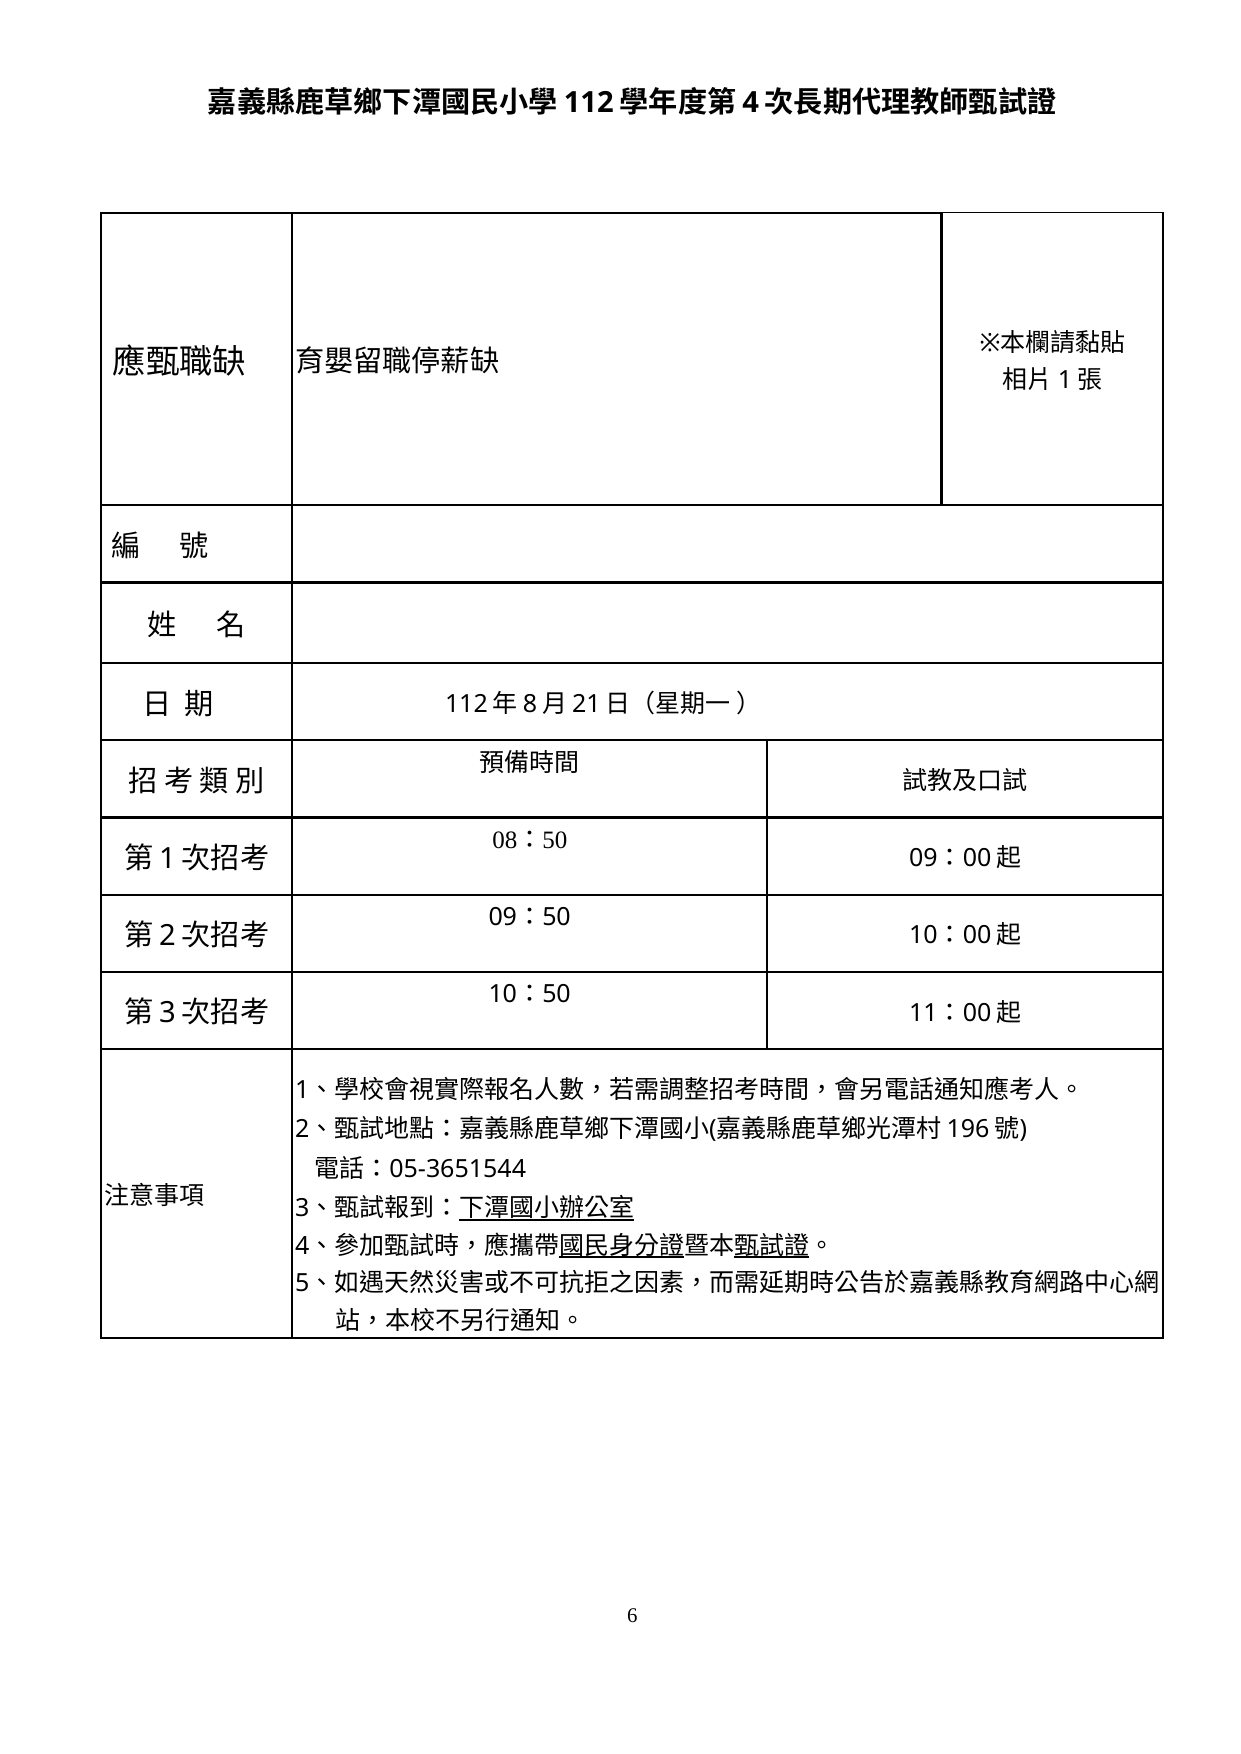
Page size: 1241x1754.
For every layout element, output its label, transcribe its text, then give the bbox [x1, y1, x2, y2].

table_header 育嬰留職停薪缺 [293, 214, 940, 504]
table_cell 10：00起 [768, 896, 1162, 971]
text 嘉義縣鹿草鄉下潭國民小學112學年度第4次長期代理教師甄試證 [142, 62, 1122, 137]
table_header 應甄職缺 [102, 214, 291, 504]
table_cell 姓 名 [102, 584, 291, 662]
table_cell [293, 584, 1162, 662]
table_cell 第3次招考 [102, 973, 291, 1048]
table_cell 1、學校會視實際報名人數，若需調整招考時間，會另電話通知應考人。 2、甄試地點：嘉義縣鹿草鄉下潭國小(嘉義縣鹿草鄉光潭村196號) 電話：05-3651544 3、甄試報到：下潭國小辦公室 4、參加甄試時，應攜帶國民身分證暨本甄試證。 5、如遇天然災害或不可抗拒之因素，而需延期時公告於嘉義縣教育網路中心網站，本校不另行通知。 [293, 1050, 1162, 1337]
table_cell 試教及口試 [768, 741, 1162, 816]
table_cell 09：00起 [768, 819, 1162, 893]
table_cell 編 號 [102, 506, 291, 581]
table_cell 11：00起 [768, 973, 1162, 1048]
table_cell 112年8月21日（星期一 ） [293, 664, 1162, 739]
table_cell 09：50 [293, 896, 766, 971]
table_cell 招 考 類 別 [102, 741, 291, 816]
table_cell 第2次招考 [102, 896, 291, 971]
table_cell 注意事項 [102, 1050, 291, 1337]
table_header ※本欄請黏貼 相片1張 [943, 213, 1162, 504]
table_cell 10：50 [293, 973, 766, 1048]
table_cell 日 期 [102, 664, 291, 739]
table_cell [293, 506, 1162, 581]
table_cell 預備時間 [293, 741, 766, 816]
table_cell 08：50 [293, 819, 766, 893]
table_cell 第1次招考 [102, 819, 291, 893]
